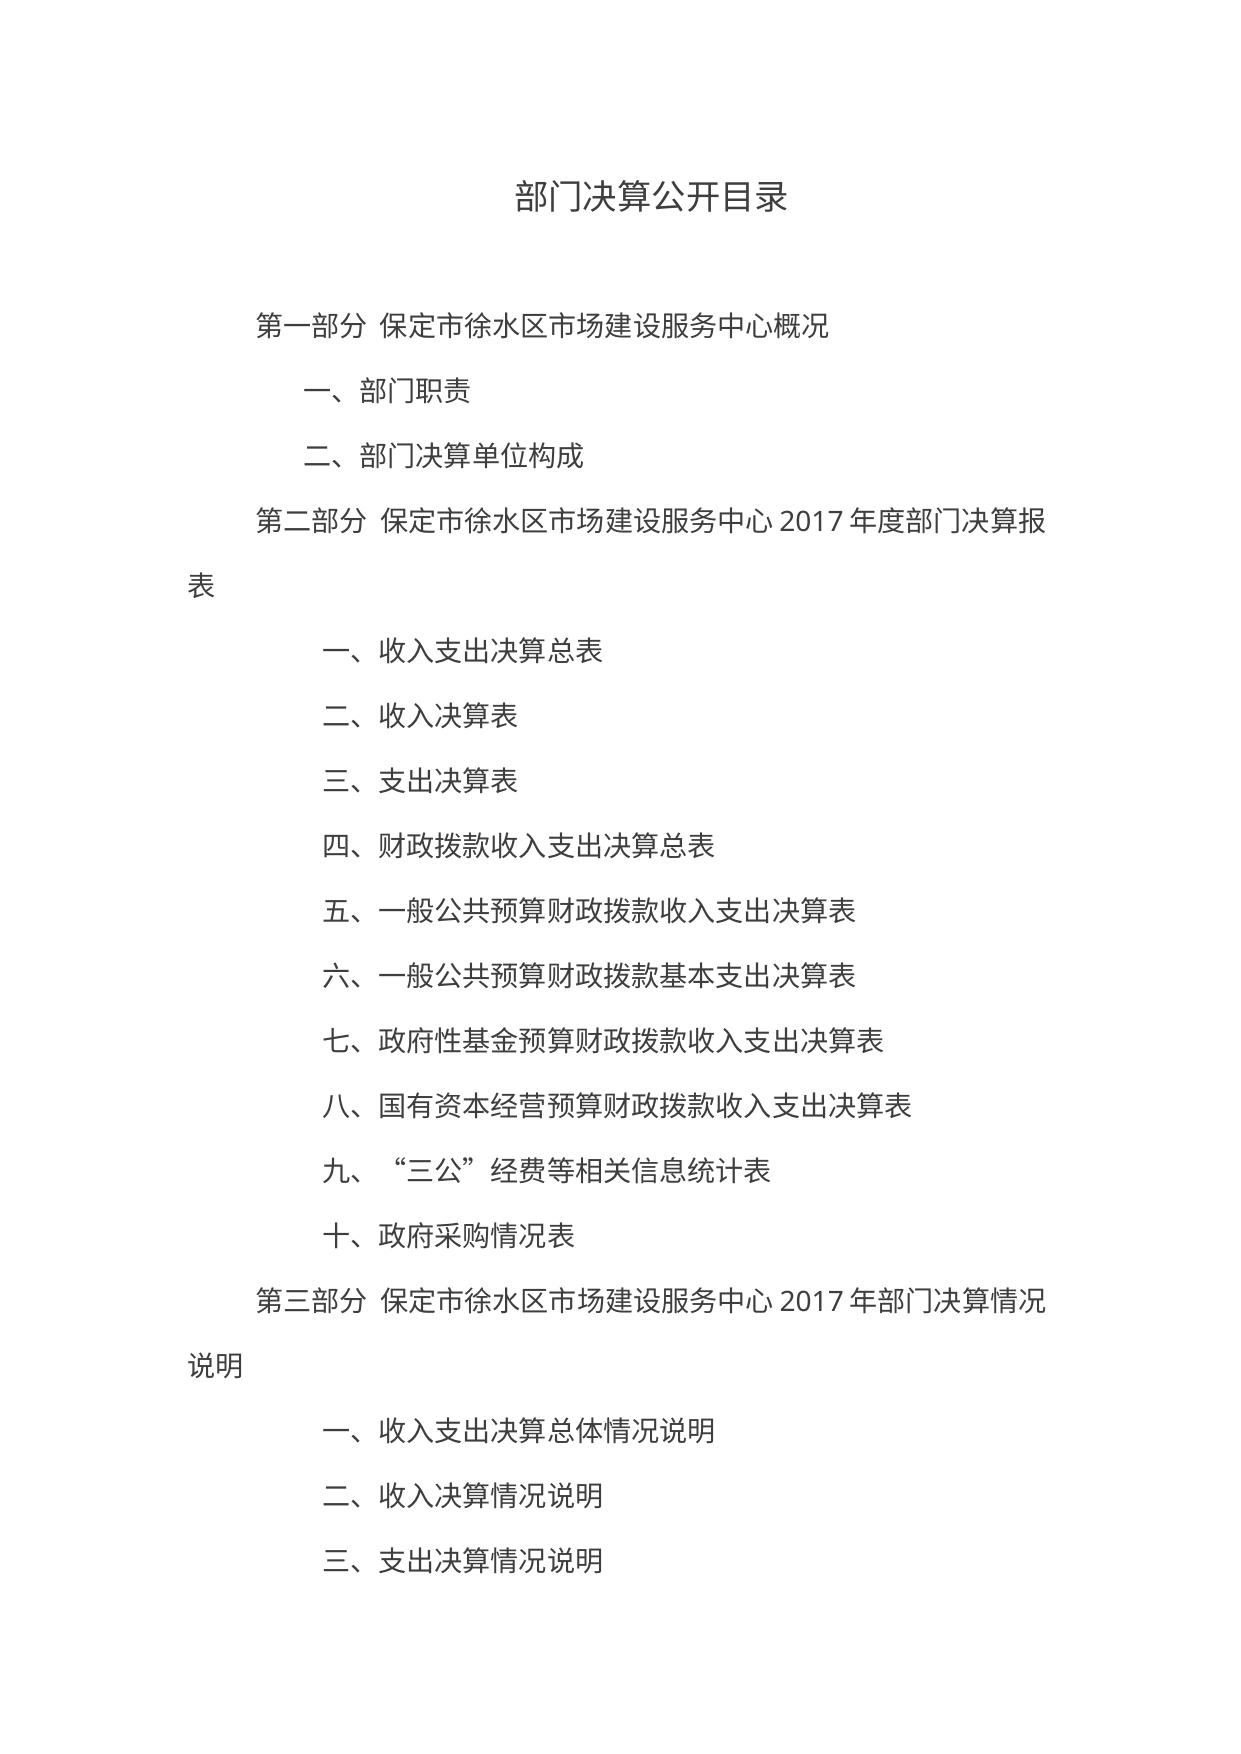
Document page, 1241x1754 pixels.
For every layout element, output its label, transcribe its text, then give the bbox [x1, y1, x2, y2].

text 五、一般公共预算财政拨款收入支出决算表 [255, 877, 1053, 942]
text 二、收入决算情况说明 [255, 1462, 1053, 1527]
text 第二部分 保定市徐水区市场建设服务中心2017年度部门决算报表 [187, 487, 1053, 617]
text 一、收入支出决算总表 [255, 617, 1053, 682]
text 九、“三公”经费等相关信息统计表 [255, 1137, 1053, 1202]
text 八、国有资本经营预算财政拨款收入支出决算表 [255, 1072, 1053, 1137]
text 二、收入决算表 [255, 682, 1053, 747]
text 七、政府性基金预算财政拨款收入支出决算表 [255, 1007, 1053, 1072]
text 第一部分 保定市徐水区市场建设服务中心概况 [187, 292, 1053, 357]
text 一、部门职责 [187, 357, 1053, 422]
text 六、一般公共预算财政拨款基本支出决算表 [255, 942, 1053, 1007]
text 三、支出决算表 [255, 747, 1053, 812]
text 四、财政拨款收入支出决算总表 [255, 812, 1053, 877]
text 一、收入支出决算总体情况说明 [255, 1397, 1053, 1462]
text 三、支出决算情况说明 [255, 1527, 1053, 1592]
text 第三部分 保定市徐水区市场建设服务中心2017年部门决算情况说明 [187, 1267, 1053, 1397]
text 部门决算公开目录 [187, 162, 1053, 227]
text 二、部门决算单位构成 [187, 422, 1053, 487]
text 十、政府采购情况表 [255, 1202, 1053, 1267]
